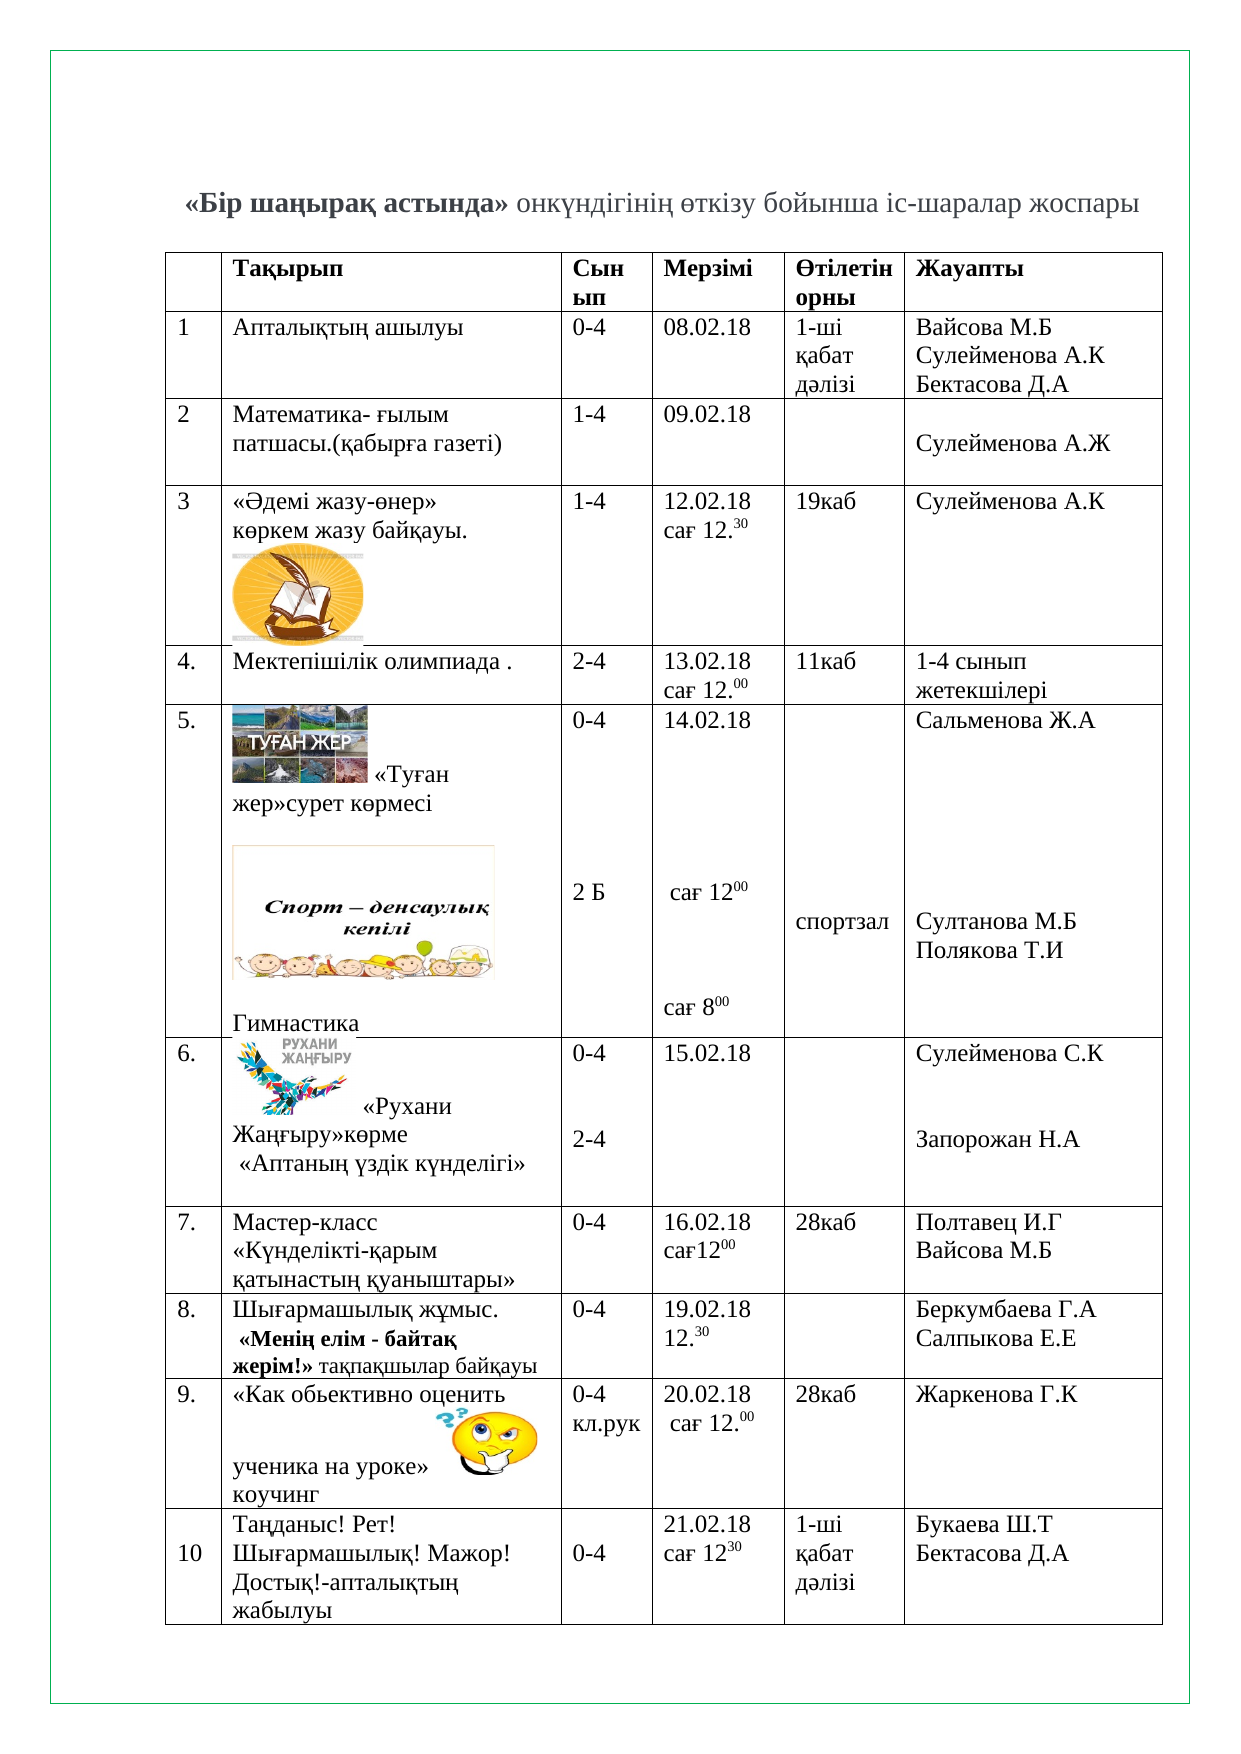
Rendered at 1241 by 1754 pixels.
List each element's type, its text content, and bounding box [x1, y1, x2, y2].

table_cell 8. [166, 1294, 221, 1378]
table_cell 0-4 2 Б [562, 705, 652, 1037]
table_cell Сулейменова А.К [905, 486, 1162, 645]
table_cell «Әдемі жазу-өнер» көркем жазу байқауы. [222, 486, 561, 645]
table_cell Мектепішілік олимпиада . [222, 646, 561, 704]
table_cell «Как обьективно оценить ученика на уроке» коучинг [222, 1379, 561, 1508]
picture [232, 845, 495, 980]
table_cell Сальменова Ж.А Султанова М.Б Полякова Т.И [905, 705, 1162, 1037]
table_cell 15.02.18 [653, 1038, 784, 1206]
table_cell 12.02.18 сағ 12.30 [653, 486, 784, 645]
table_cell Шығармашылық жұмыс. «Менің елім - байтақ жерім!» тақпақшылар байқауы [222, 1294, 561, 1378]
table_cell 13.02.18 сағ 12.00 [653, 646, 784, 704]
table_cell 0-4 [562, 1207, 652, 1293]
picture [232, 543, 364, 646]
table_cell 2-4 [562, 646, 652, 704]
table_cell 20.02.18 сағ 12.00 [653, 1379, 784, 1508]
table_header [166, 253, 221, 311]
picture [232, 1037, 357, 1115]
table_cell 6. [166, 1038, 221, 1206]
table_cell Полтавец И.Г Вайсова М.Б [905, 1207, 1162, 1293]
table_cell 16.02.18 сағ1200 [653, 1207, 784, 1293]
table_cell 1-ші қабат дәлізі [785, 1509, 904, 1624]
table_cell 4. [166, 646, 221, 704]
text «Бір шаңырақ астында» онкүндігінің өткізу бойынша іс-шаралар жоспары [177, 185, 1152, 219]
table_cell 0-4 кл.рук [562, 1379, 652, 1508]
table_cell 28каб [785, 1379, 904, 1508]
table_cell 1-4 сынып жетекшілері [905, 646, 1162, 704]
table_header Сынып [562, 253, 652, 311]
table_cell 9. [166, 1379, 221, 1508]
table_cell 19.02.18 12.30 [653, 1294, 784, 1378]
table_cell спортзал [785, 705, 904, 1037]
table_cell Жаркенова Г.К [905, 1379, 1162, 1508]
table_cell «Рухани Жаңғыру»көрме «Аптаның үздік күнделігі» [222, 1038, 561, 1206]
table_cell Букаева Ш.Т Бектасова Д.А [905, 1509, 1162, 1624]
table_cell 1-ші қабат дәлізі [785, 312, 904, 398]
table_cell Сулейменова А.Ж [905, 399, 1162, 485]
table_cell 28каб [785, 1207, 904, 1293]
table_cell 0-4 2-4 [562, 1038, 652, 1206]
table_cell 2 [166, 399, 221, 485]
table_cell 21.02.18 сағ 1230 [653, 1509, 784, 1624]
picture [232, 705, 368, 783]
table_cell 14.02.18 сағ 1200 сағ 800 [653, 705, 784, 1037]
picture [435, 1407, 538, 1475]
table_cell 10 [166, 1509, 221, 1624]
table_header Жауапты [905, 253, 1162, 311]
table_cell Беркумбаева Г.А Салпыкова Е.Е [905, 1294, 1162, 1378]
table_header Тақырып [222, 253, 561, 311]
table_cell 1 [166, 312, 221, 398]
table_cell 0-4 [562, 1509, 652, 1624]
table_cell 3 [166, 486, 221, 645]
table_cell 1-4 [562, 486, 652, 645]
table_cell [785, 1294, 904, 1378]
table_cell «Туған жер»сурет көрмесі Гимнастика [222, 705, 561, 1037]
table_cell [785, 399, 904, 485]
table_cell Таңданыс! Рет! Шығармашылық! Мажор!Достық!-апталықтың жабылуы [222, 1509, 561, 1624]
table_cell 11каб [785, 646, 904, 704]
table_header Өтілетін орны [785, 253, 904, 311]
table_cell [785, 1038, 904, 1206]
table_cell 09.02.18 [653, 399, 784, 485]
table_cell 19каб [785, 486, 904, 645]
table_cell 0-4 [562, 312, 652, 398]
table_cell Математика- ғылым патшасы.(қабырға газеті) [222, 399, 561, 485]
table_cell 1-4 [562, 399, 652, 485]
table_cell 5. [166, 705, 221, 1037]
table_cell Сулейменова С.К Запорожан Н.А [905, 1038, 1162, 1206]
table_cell Апталықтың ашылуы [222, 312, 561, 398]
table_header Мерзімі [653, 253, 784, 311]
table_cell 0-4 [562, 1294, 652, 1378]
table_cell 08.02.18 [653, 312, 784, 398]
table_cell Вайсова М.Б Сулейменова А.К Бектасова Д.А [905, 312, 1162, 398]
table_cell 7. [166, 1207, 221, 1293]
table_cell Мастер-класс «Күнделікті-қарым қатынастың қуаныштары» [222, 1207, 561, 1293]
